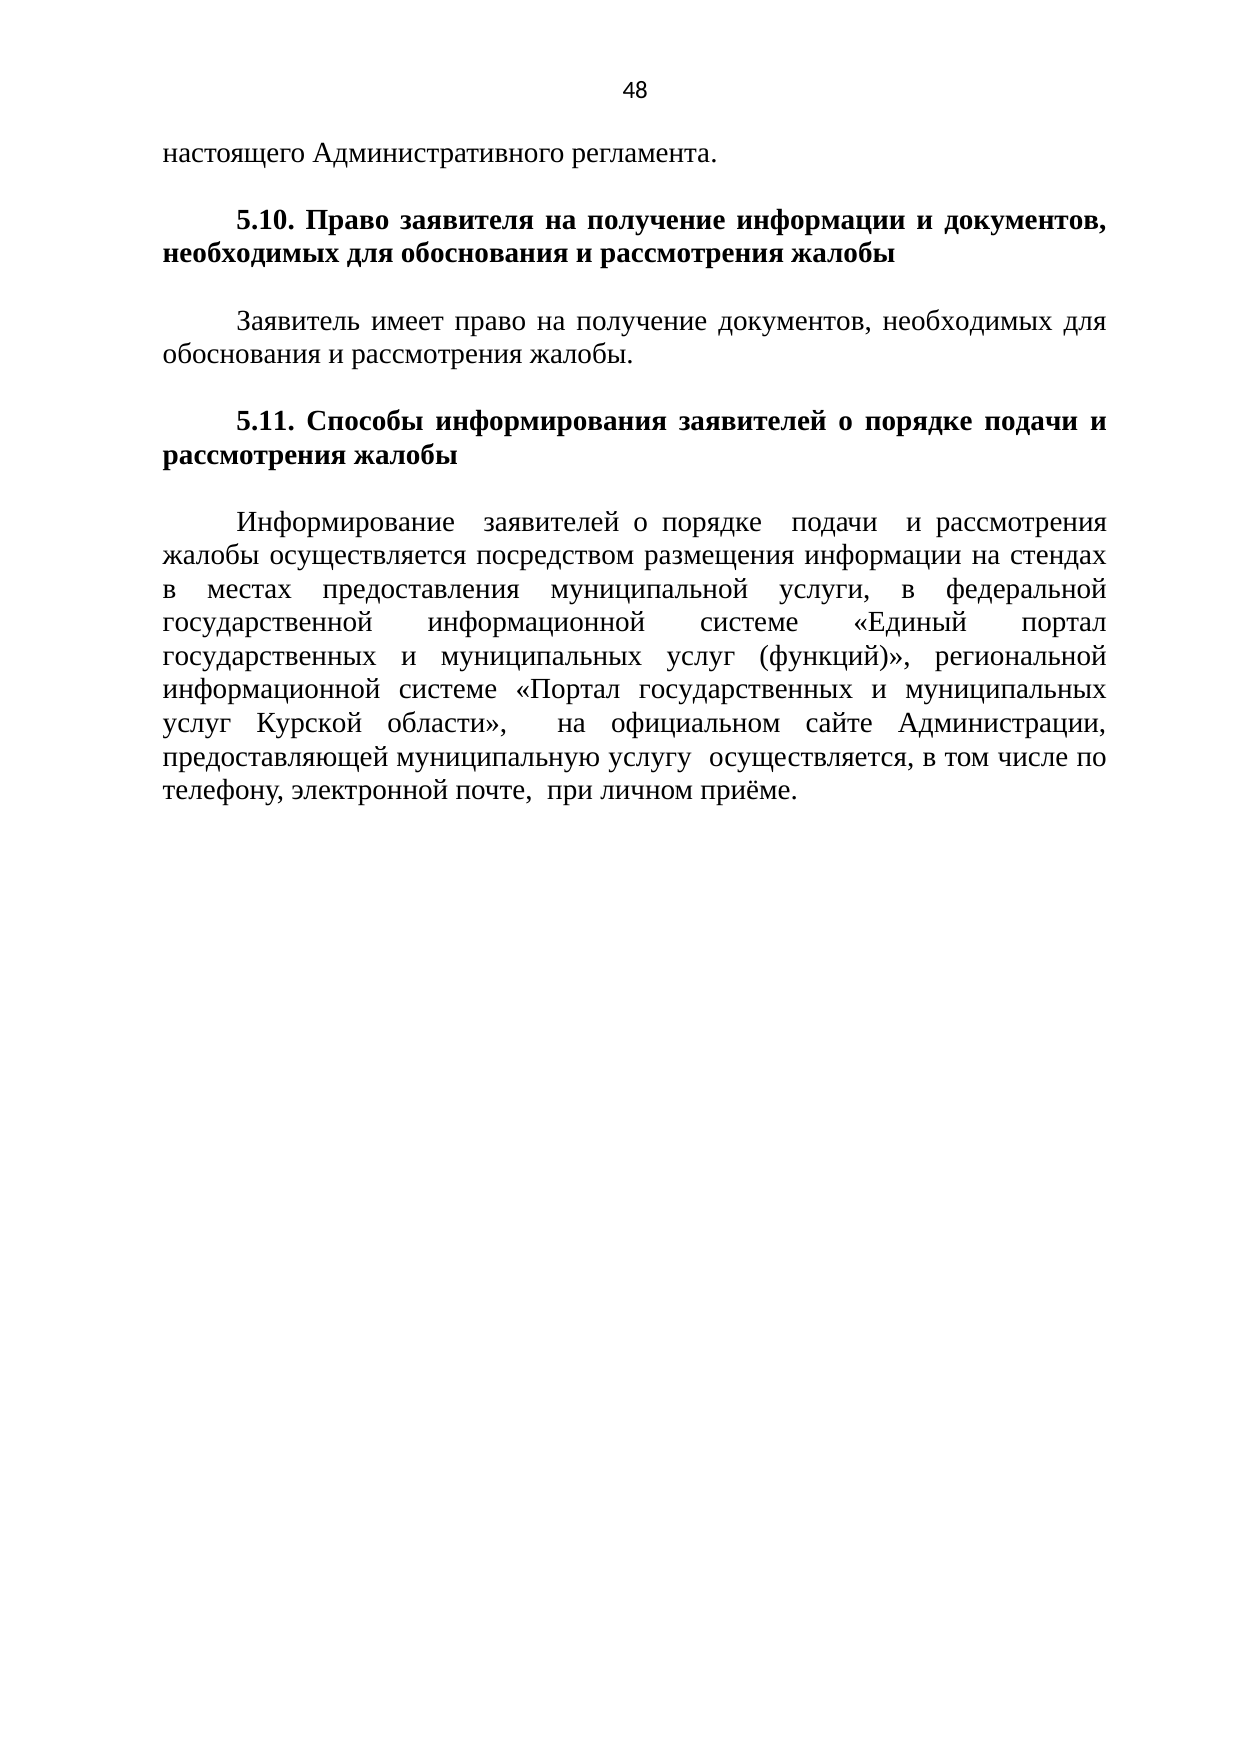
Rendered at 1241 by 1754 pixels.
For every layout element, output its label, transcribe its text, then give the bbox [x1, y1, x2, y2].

text Информирование заявителей о порядке подачи и рассмотрения жалобы осуществляется посредством размещения информации на стендах в местах предоставления муниципальной услуги, в федеральной государственной информационной системе «Единый портал государственных и муниципальных услуг (функций)», региональной информационной системе «Портал государственных и муниципальных услуг Курской области», на официальном сайте Администрации, предоставляющей муниципальную услугу осуществляется, в том числе по телефону, электронной почте, при личном приёме. [162, 504, 1107, 806]
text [162, 135, 1107, 168]
text 5.10. Право заявителя на получение информации и документов, необходимых для обоснования и рассмотрения жалобы [162, 202, 1107, 269]
text Заявитель имеет право на получение документов, необходимых для обоснования и рассмотрения жалобы. [162, 303, 1107, 370]
text 5.11. Способы информирования заявителей о порядке подачи и рассмотрения жалобы [162, 403, 1107, 470]
